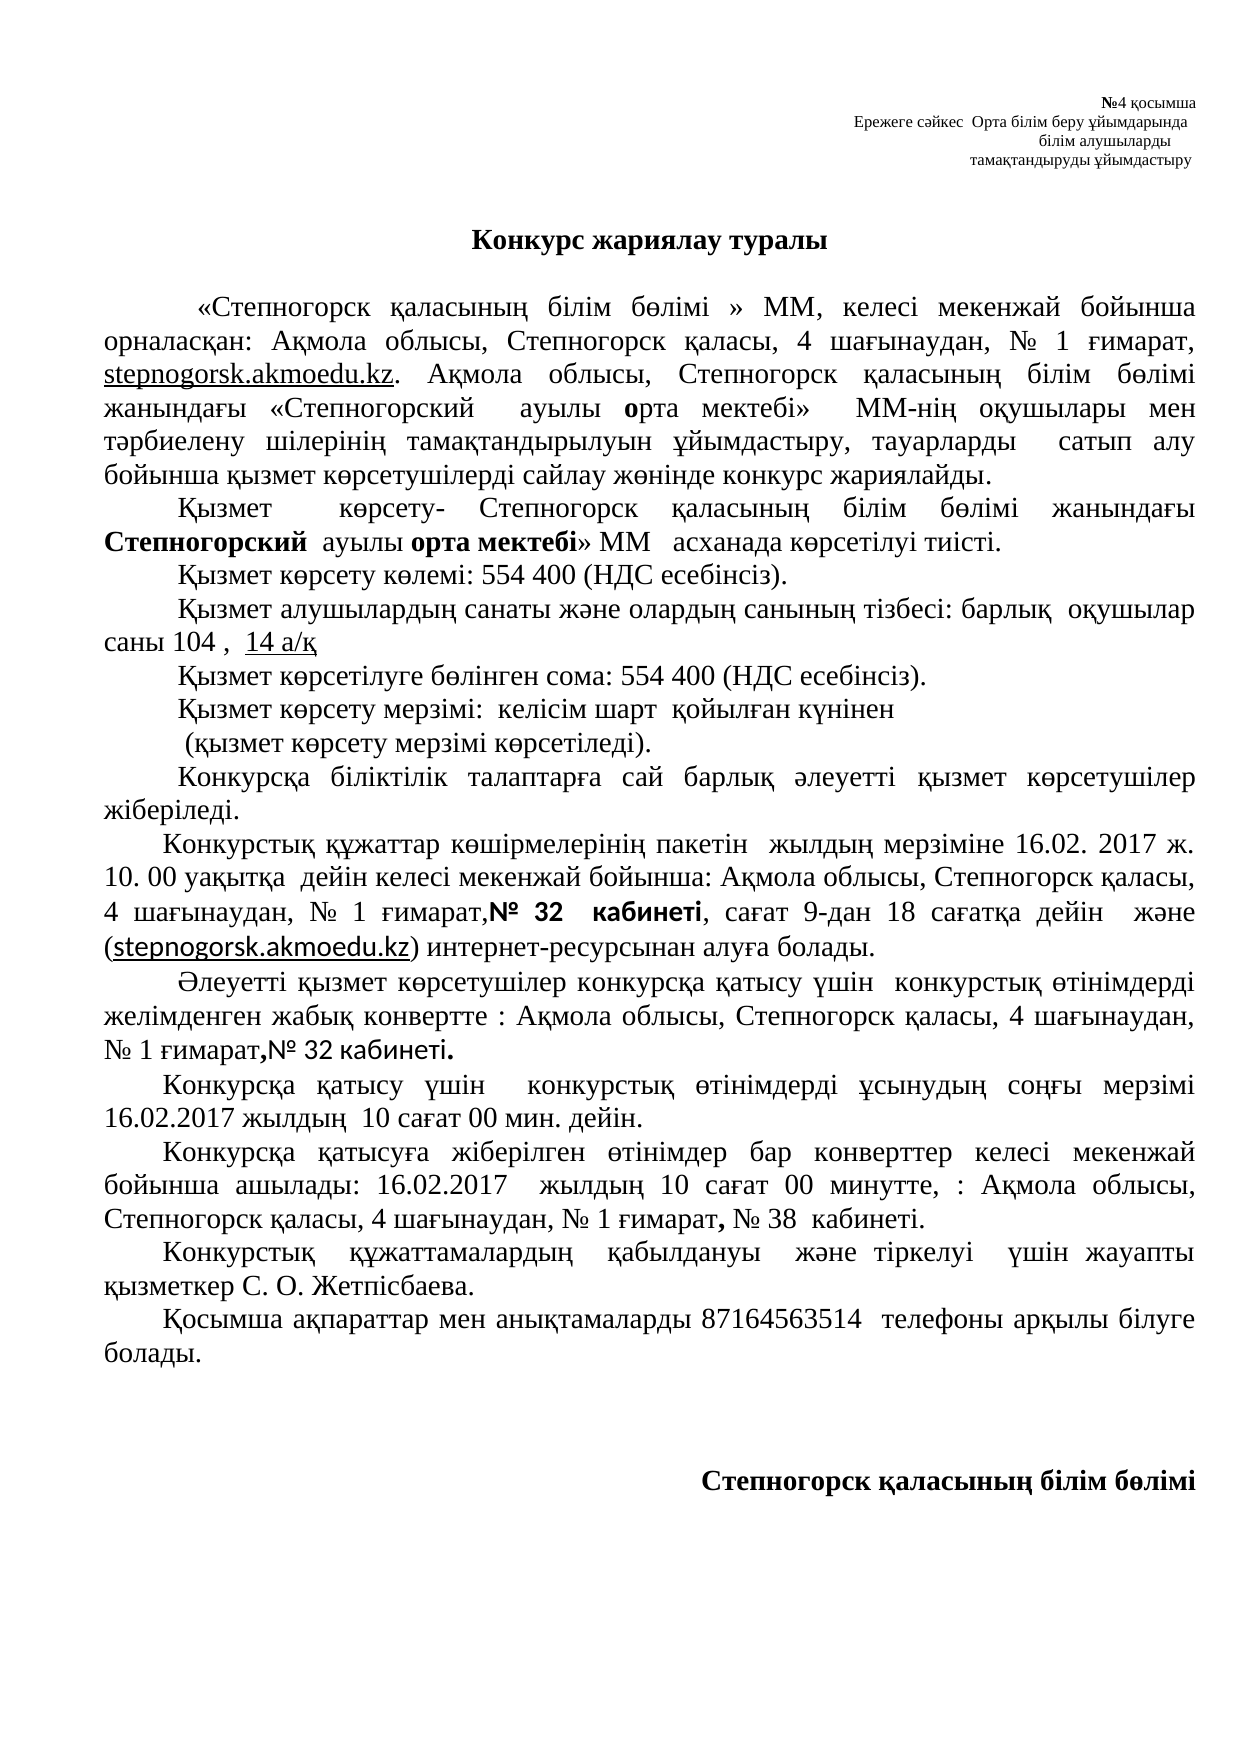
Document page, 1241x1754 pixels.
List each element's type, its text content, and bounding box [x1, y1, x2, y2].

text Конкурс жариялау туралы [103, 222, 1196, 256]
text Қызмет көрсету- Степногорск қаласының білім бөлімі жанындағы Степногорский ауылы орта мектебі» ММ асханада көрсетілуі тиісті. [103, 490, 1196, 557]
text Қызмет көрсету көлемі: 554 400 (НДС есебінсіз). [103, 557, 1196, 591]
text Степногорск қаласының білім бөлімі [103, 1463, 1196, 1497]
text Қызмет алушылардың санаты және олардың санының тізбесі: барлық оқушылар саны 104 , 14 а/қ [103, 591, 1196, 658]
text Ережеге сәйкес Орта білім беру ұйымдарында білім алушыларды тамақтандыруды ұйымдастыру [103, 112, 1196, 169]
text Конкурсқа біліктілік талаптарға сай барлық әлеуетті қызмет көрсетушілер жіберіледі. [103, 759, 1196, 826]
text Конкурстық құжаттар көшірмелерінің пакетін жылдың мерзіміне 16.02. 2017 ж. 10. 00 уақытқа дейін келесі мекенжай бойынша: Ақмола облысы, Степногорск қаласы, 4 шағынаудан, № 1 ғимарат,№ 32 кабинеті, сағат 9-дан 18 сағатқа дейін және (stepnogorsk.akmoedu.kz) интернет-ресурсынан алуға болады. [103, 826, 1196, 964]
text Конкурсқа қатысуға жіберілген өтінімдер бар конверттер келесі мекенжай бойынша ашылады: 16.02.2017 жылдың 10 сағат 00 минутте, : Ақмола облысы, Степногорск қаласы, 4 шағынаудан, № 1 ғимарат, № 38 кабинеті. [103, 1134, 1196, 1234]
text Қызмет көрсету мерзімі: келісім шарт қойылған күнінен [103, 692, 1196, 725]
text Конкурсқа қатысу үшін конкурстық өтінімдерді ұсынудың соңғы мерзімі 16.02.2017 жылдың 10 сағат 00 мин. дейін. [103, 1067, 1196, 1134]
text Қосымша ақпараттар мен анықтамаларды 87164563514 телефоны арқылы білуге болады. [103, 1302, 1196, 1369]
text «Степногорск қаласының білім бөлімі » ММ, келесі мекенжай бойынша орналасқан: Ақмола облысы, Степногорск қаласы, 4 шағынаудан, № 1 ғимарат, stepnogorsk.akmoedu.kz. Ақмола облысы, Степногорск қаласының білім бөлімі жанындағы «Степногорский ауылы орта мектебі» ММ-нің оқушылары мен тәрбиелену шілерінің тамақтандырылуын ұйымдастыру, тауарларды сатып алу бойынша қызмет көрсетушілерді сайлау жөнінде конкурс жариялайды. [103, 289, 1196, 490]
text Конкурстық құжаттамалардың қабылдануы және тіркелуі үшін жауапты қызметкер С. О. Жетпісбаева. [103, 1234, 1196, 1302]
text №4 қосымша [103, 93, 1196, 112]
text (қызмет көрсету мерзімі көрсетіледі). [103, 725, 1196, 759]
text Әлеуетті қызмет көрсетушілер конкурсқа қатысу үшін конкурстық өтінімдерді желімденген жабық конвертте : Ақмола облысы, Степногорск қаласы, 4 шағынаудан, № 1 ғимарат,№ 32 кабинеті. [103, 964, 1196, 1067]
text Қызмет көрсетілуге бөлінген сома: 554 400 (НДС есебінсіз). [103, 658, 1196, 692]
